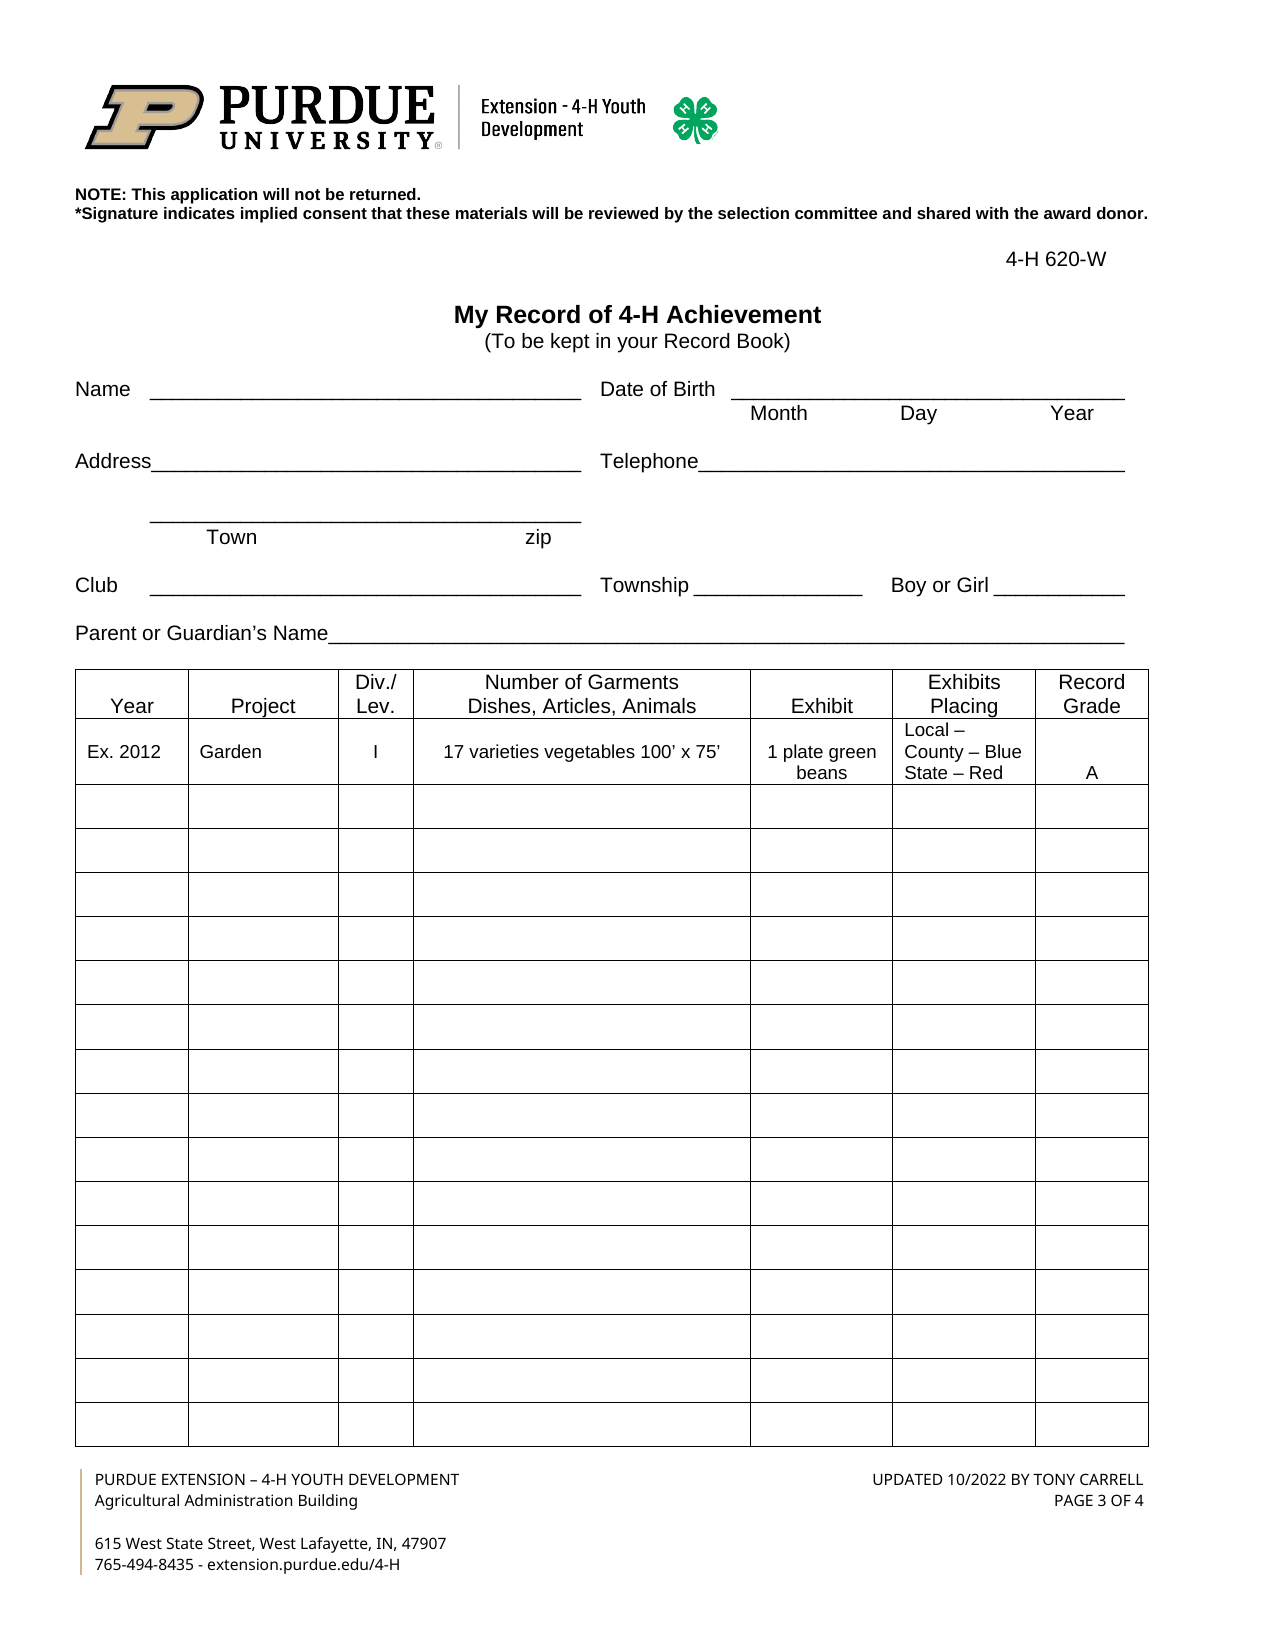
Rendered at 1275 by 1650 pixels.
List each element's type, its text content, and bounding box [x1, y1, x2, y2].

table_cell [893, 829, 1035, 872]
table_cell [1036, 1270, 1148, 1313]
table_cell [1036, 961, 1148, 1004]
picture [75, 75, 755, 161]
text (To be kept in your Record Book) [75, 329, 1200, 353]
text My Record of 4-H Achievement [75, 300, 1200, 329]
table_cell [189, 1005, 338, 1048]
table_cell [189, 1270, 338, 1313]
table_header Exhibits Placing [893, 670, 1035, 718]
table_header Year [76, 670, 188, 718]
table_cell Ex. 2012 [76, 719, 188, 783]
table_cell [1036, 1182, 1148, 1225]
table_cell Garden [189, 719, 338, 783]
table_cell [414, 785, 750, 828]
table_cell [751, 873, 892, 916]
table_cell [751, 1315, 892, 1358]
table_cell [1036, 1315, 1148, 1358]
table_cell [189, 1359, 338, 1402]
table_cell [1036, 829, 1148, 872]
table_cell [76, 917, 188, 960]
table_cell [76, 829, 188, 872]
table_header Div./ Lev. [339, 670, 413, 718]
table_cell [414, 1226, 750, 1269]
table_cell [414, 1005, 750, 1048]
table_cell [1036, 917, 1148, 960]
table_cell [893, 1270, 1035, 1313]
text 4-H 620-W [75, 247, 1200, 271]
table_cell [751, 785, 892, 828]
text NOTE: This application will not be returned. [75, 185, 1200, 204]
table_cell [76, 1005, 188, 1048]
table_cell [893, 1359, 1035, 1402]
table_cell [76, 873, 188, 916]
table_cell [414, 1359, 750, 1402]
table_cell [1036, 1403, 1148, 1446]
table_cell [893, 873, 1035, 916]
table_cell [893, 1005, 1035, 1048]
table_cell [339, 1359, 413, 1402]
table_cell [76, 1094, 188, 1137]
table_cell [76, 1403, 188, 1446]
table_cell [339, 1403, 413, 1446]
table_cell [751, 1270, 892, 1313]
table_cell [339, 1094, 413, 1137]
table_cell [339, 1138, 413, 1181]
table_cell [339, 1226, 413, 1269]
table_cell [189, 829, 338, 872]
table_cell [893, 1315, 1035, 1358]
table_cell [414, 1094, 750, 1137]
table_cell [414, 917, 750, 960]
table_cell [414, 961, 750, 1004]
table_cell 1 plate green beans [751, 719, 892, 783]
table_cell [76, 961, 188, 1004]
table_cell [751, 1403, 892, 1446]
text Town zip [75, 525, 1200, 549]
table_cell [189, 1094, 338, 1137]
table_cell [339, 1005, 413, 1048]
table_cell [76, 1182, 188, 1225]
table_cell Local – County – Blue State – Red [893, 719, 1035, 783]
table_cell [1036, 1094, 1148, 1137]
text Parent or Guardian’s Name [75, 621, 1200, 645]
table_cell [339, 873, 413, 916]
table_cell [1036, 1359, 1148, 1402]
table_cell [76, 1270, 188, 1313]
table_cell [1036, 1138, 1148, 1181]
table_cell [751, 1182, 892, 1225]
table_cell [339, 1182, 413, 1225]
table_cell [751, 1138, 892, 1181]
table_cell [414, 1050, 750, 1093]
table_cell [189, 1050, 338, 1093]
table_cell [751, 961, 892, 1004]
table_cell [751, 1094, 892, 1137]
table_cell [189, 961, 338, 1004]
table_header Exhibit [751, 670, 892, 718]
table_cell [893, 1182, 1035, 1225]
table_cell A [1036, 719, 1148, 783]
table_cell [414, 1403, 750, 1446]
text Name Date of Birth [75, 377, 1200, 401]
table_cell [76, 1226, 188, 1269]
table_cell [189, 917, 338, 960]
table_cell [414, 1138, 750, 1181]
table_cell [751, 1226, 892, 1269]
table_header Number of Garments Dishes, Articles, Animals [414, 670, 750, 718]
table_cell [1036, 1226, 1148, 1269]
table_cell [189, 1315, 338, 1358]
table_cell [414, 1182, 750, 1225]
table_cell [751, 1359, 892, 1402]
table_cell [893, 1094, 1035, 1137]
table_cell [339, 785, 413, 828]
table_cell [414, 1270, 750, 1313]
table_cell [893, 1050, 1035, 1093]
table_cell [414, 873, 750, 916]
table_cell [1036, 1050, 1148, 1093]
table_cell [76, 785, 188, 828]
table_cell [339, 829, 413, 872]
table_cell [751, 917, 892, 960]
table_cell [339, 1315, 413, 1358]
table_cell I [339, 719, 413, 783]
table_cell [893, 1403, 1035, 1446]
table_header Project [189, 670, 338, 718]
table_cell [893, 917, 1035, 960]
text Month Day Year [75, 401, 1200, 424]
table_cell [751, 1005, 892, 1048]
table_cell [893, 785, 1035, 828]
table_cell [414, 1315, 750, 1358]
text Club Township Boy or Girl [75, 573, 1200, 597]
table_cell 17 varieties vegetables 100’ x 75’ [414, 719, 750, 783]
table_cell [339, 1050, 413, 1093]
table_cell [893, 1138, 1035, 1181]
table_header Record Grade [1036, 670, 1148, 718]
table_cell [751, 829, 892, 872]
table_cell [1036, 1005, 1148, 1048]
table_cell [893, 961, 1035, 1004]
table_cell [189, 785, 338, 828]
table_cell [189, 873, 338, 916]
table_cell [414, 829, 750, 872]
table_cell [339, 961, 413, 1004]
table_cell [189, 1138, 338, 1181]
table_cell [1036, 873, 1148, 916]
table_cell [339, 917, 413, 960]
table_cell [76, 1315, 188, 1358]
text Address Telephone [75, 448, 1200, 472]
table_cell [76, 1359, 188, 1402]
table_cell [189, 1403, 338, 1446]
table_cell [76, 1138, 188, 1181]
table_cell [76, 1050, 188, 1093]
table_cell [189, 1182, 338, 1225]
table_cell [751, 1050, 892, 1093]
table_cell [339, 1270, 413, 1313]
table_cell [1036, 785, 1148, 828]
table_cell [189, 1226, 338, 1269]
table_cell [893, 1226, 1035, 1269]
text *Signature indicates implied consent that these materials will be reviewed by the selection committee and shared with the award donor. [75, 204, 1219, 223]
